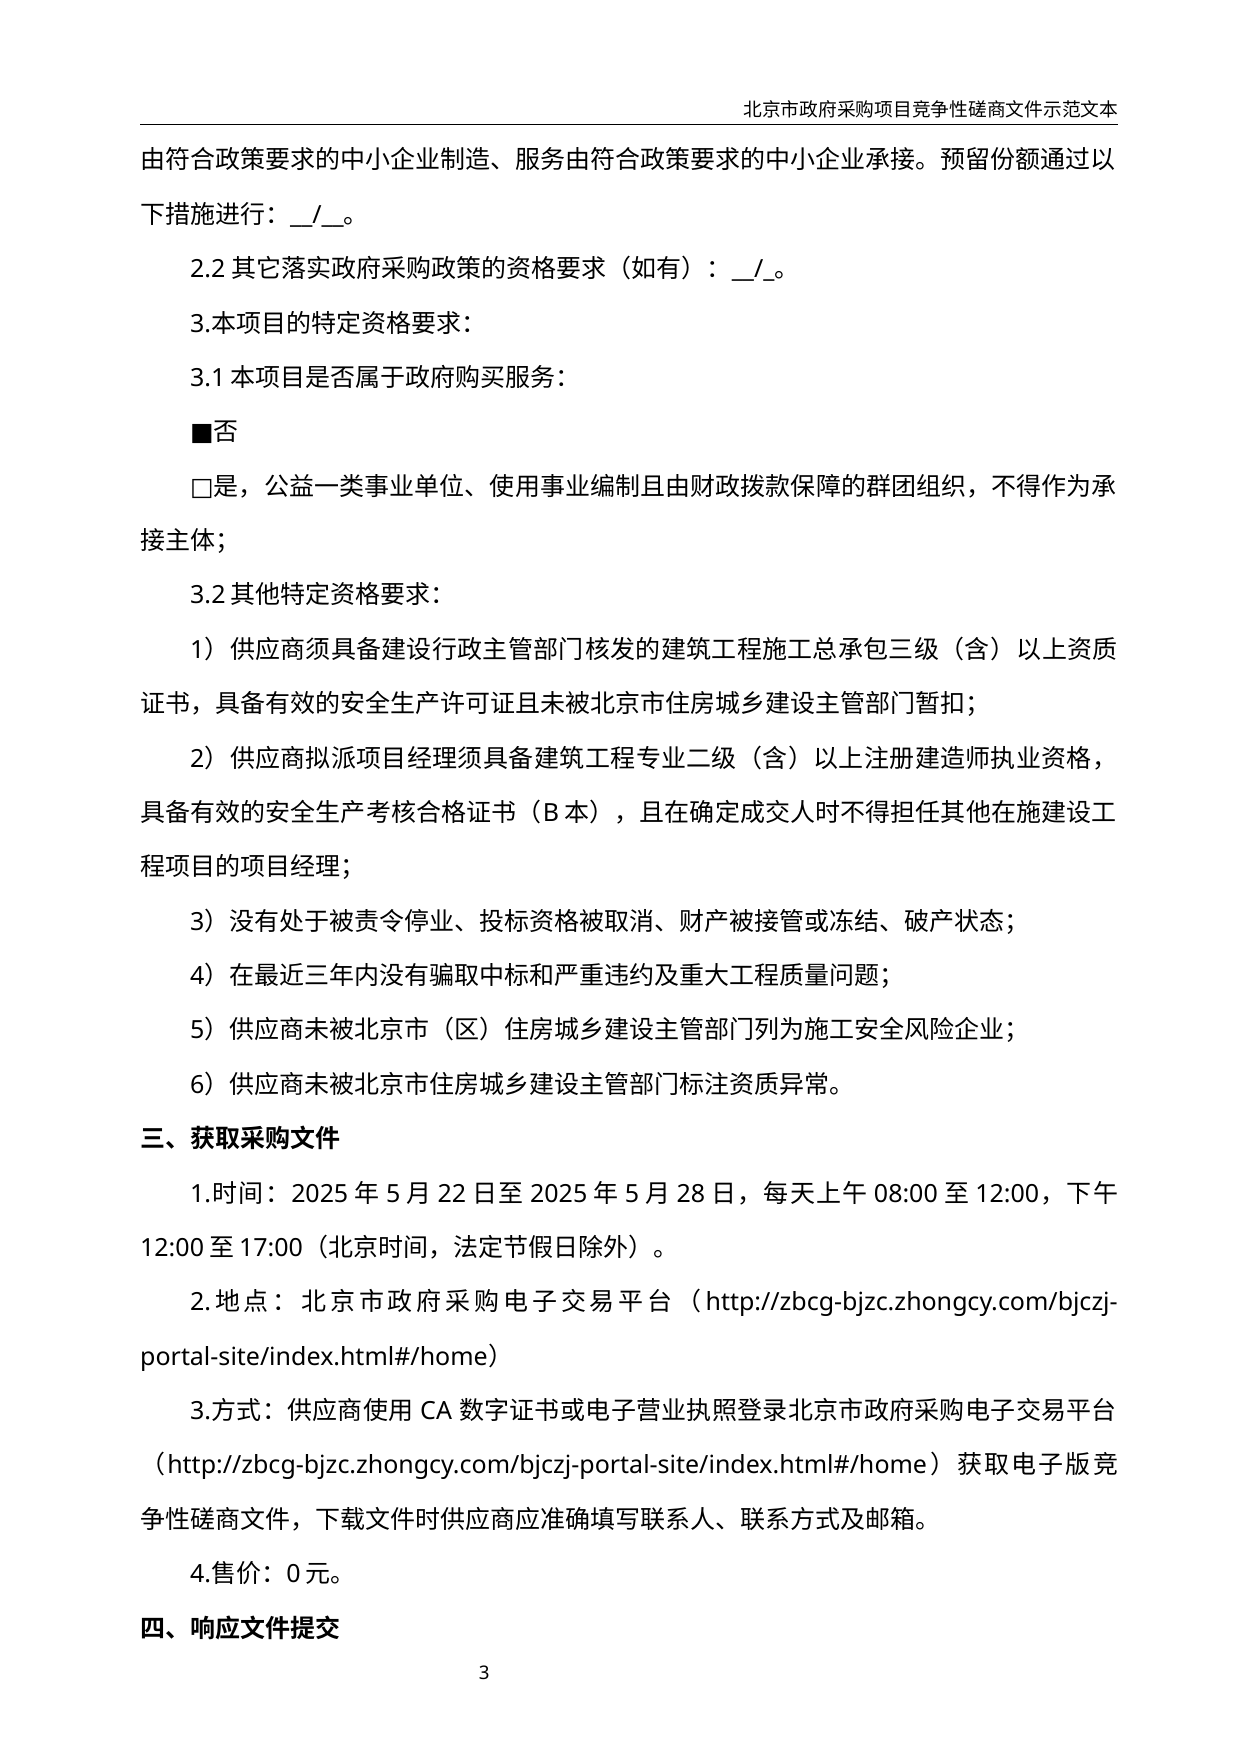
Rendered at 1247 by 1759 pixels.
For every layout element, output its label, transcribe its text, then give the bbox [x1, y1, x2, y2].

text 3.2其他特定资格要求： [140, 575, 1118, 611]
text 3）没有处于被责令停业、投标资格被取消、财产被接管或冻结、破产状态； [140, 901, 1118, 937]
list 1）供应商须具备建设行政主管部门核发的建筑工程施工总承包三级（含）以上资质证书，具备有效的安全生产许可证且未被北京市住房城乡建设主管部门暂扣； [140, 629, 1118, 720]
text ■否 [140, 412, 1118, 448]
text 6）供应商未被北京市住房城乡建设主管部门标注资质异常。 [140, 1064, 1118, 1101]
text 2.地点：北京市政府采购电子交易平台（http://zbcg-bjzc.zhongcy.com/bjczj-portal-site/index.html#/home） [140, 1282, 1118, 1372]
list 2）供应商拟派项目经理须具备建筑工程专业二级（含）以上注册建造师执业资格，具备有效的安全生产考核合格证书（B本），且在确定成交人时不得担任其他在施建设工程项目的项目经理； [140, 738, 1118, 883]
text 4）在最近三年内没有骗取中标和严重违约及重大工程质量问题； [140, 956, 1118, 992]
text □是，公益一类事业单位、使用事业编制且由财政拨款保障的群团组织，不得作为承接主体； [140, 466, 1118, 557]
text 3.本项目的特定资格要求： [140, 303, 1118, 339]
text 3.1本项目是否属于政府购买服务： [140, 357, 1118, 394]
text 四、响应文件提交 [140, 1608, 1118, 1644]
text 3.方式：供应商使用 CA 数字证书或电子营业执照登录北京市政府采购电子交易平台（http://zbcg-bjzc.zhongcy.com/bjczj-portal-site/index.html#/home）获取电子版竞争性磋商文件，下载文件时供应商应准确填写联系人、联系方式及邮箱。 [140, 1391, 1118, 1536]
text 2.2 其它落实政府采购政策的资格要求（如有）：__/_。 [140, 249, 1118, 285]
subtitle 三、获取采购文件 [140, 1119, 1118, 1155]
text 5）供应商未被北京市（区）住房城乡建设主管部门列为施工安全风险企业； [140, 1010, 1118, 1046]
text 1.时间：2025年5月22日至2025年5月28日，每天上午08:00至12:00，下午12:00至17:00（北京时间，法定节假日除外）。 [140, 1173, 1118, 1264]
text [140, 140, 1118, 231]
text 4.售价：0元。 [140, 1554, 1118, 1590]
